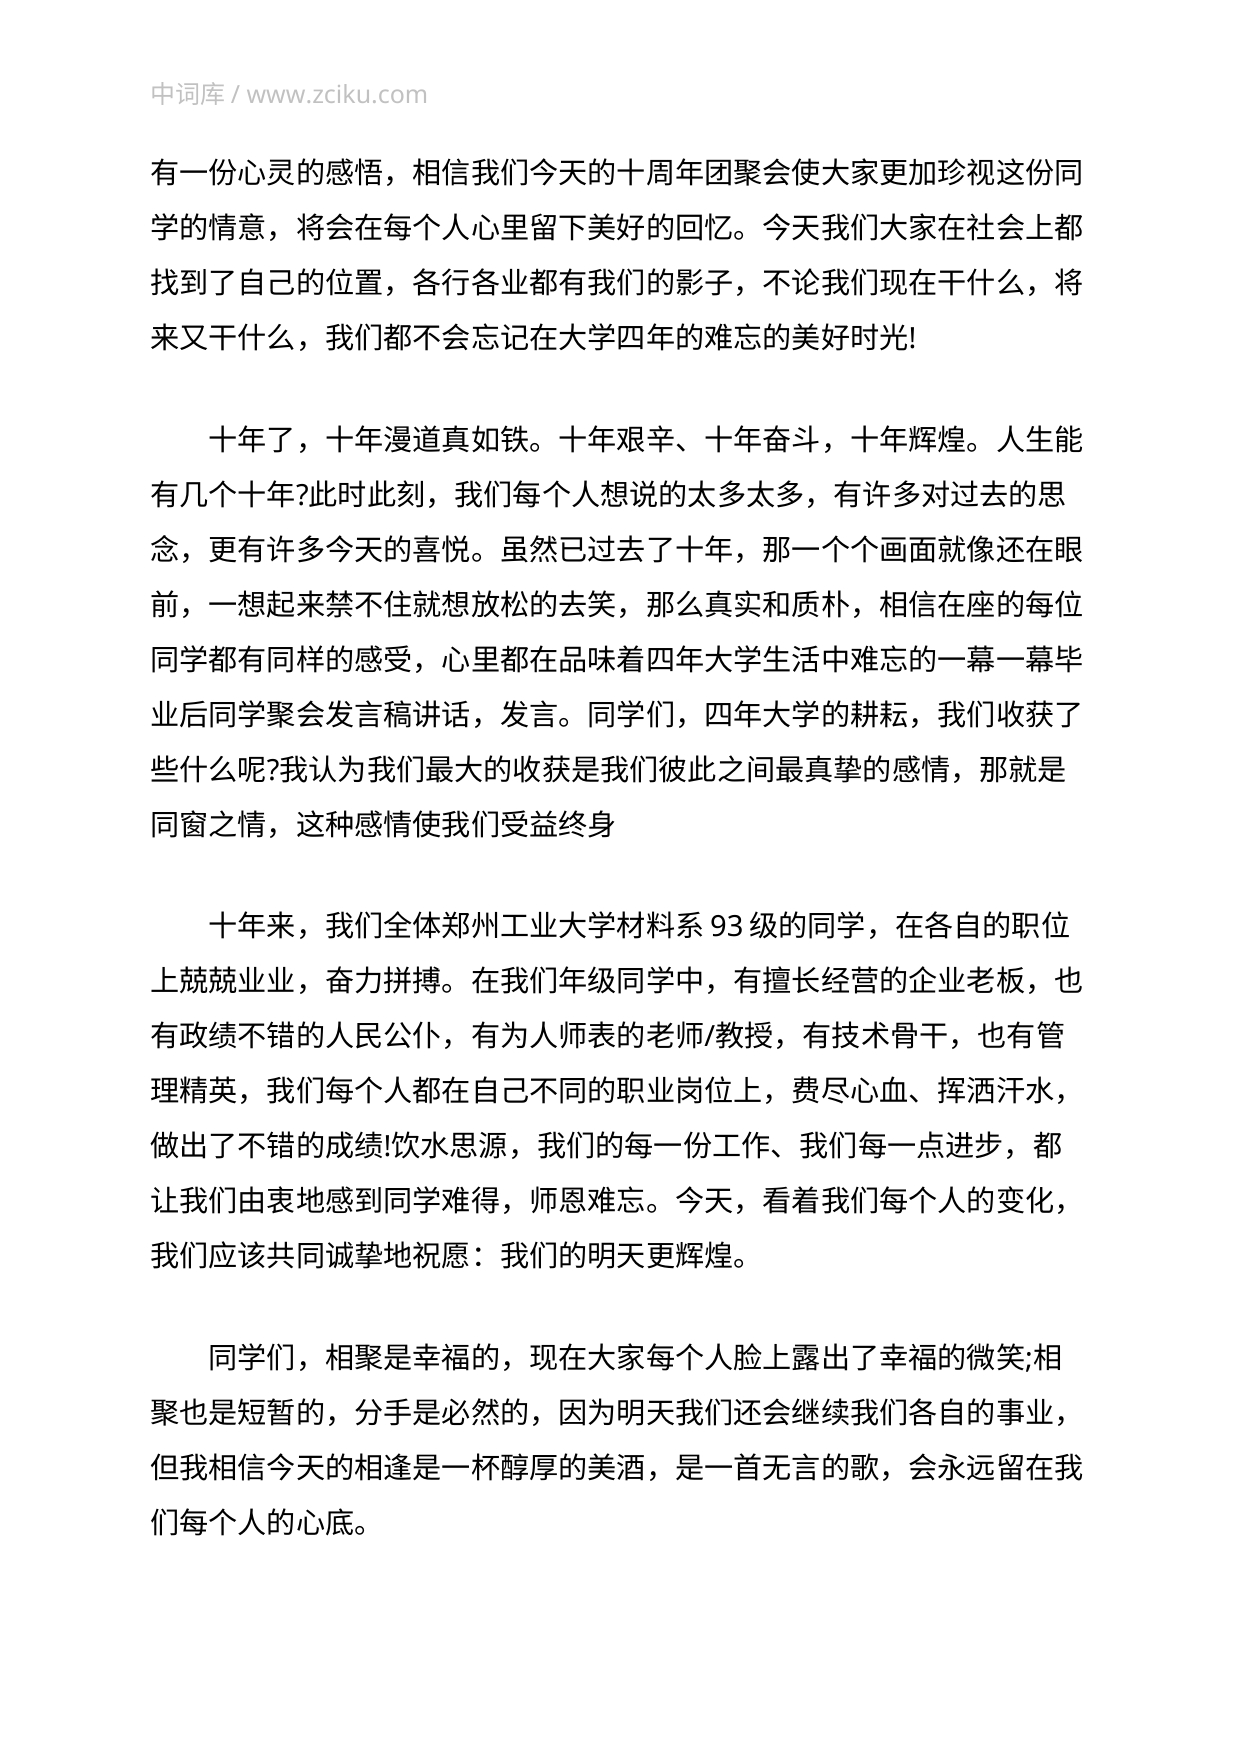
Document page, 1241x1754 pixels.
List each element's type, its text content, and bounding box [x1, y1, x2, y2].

text 十年了，十年漫道真如铁。十年艰辛、十年奋斗，十年辉煌。人生能有几个十年?此时此刻，我们每个人想说的太多太多，有许多对过去的思念，更有许多今天的喜悦。虽然已过去了十年，那一个个画面就像还在眼前，一想起来禁不住就想放松的去笑，那么真实和质朴，相信在座的每位同学都有同样的感受，心里都在品味着四年大学生活中难忘的一幕一幕毕业后同学聚会发言稿讲话，发言。同学们，四年大学的耕耘，我们收获了些什么呢?我认为我们最大的收获是我们彼此之间最真挚的感情，那就是同窗之情，这种感情使我们受益终身 [150, 417, 1090, 843]
text 十年来，我们全体郑州工业大学材料系93级的同学，在各自的职位上兢兢业业，奋力拼搏。在我们年级同学中，有擅长经营的企业老板，也有政绩不错的人民公仆，有为人师表的老师/教授，有技术骨干，也有管理精英，我们每个人都在自己不同的职业岗位上，费尽心血、挥洒汗水，做出了不错的成绩!饮水思源，我们的每一份工作、我们每一点进步，都让我们由衷地感到同学难得，师恩难忘。今天，看着我们每个人的变化，我们应该共同诚挚地祝愿：我们的明天更辉煌。 [150, 903, 1090, 1275]
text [150, 150, 1090, 357]
text 同学们，相聚是幸福的，现在大家每个人脸上露出了幸福的微笑;相聚也是短暂的，分手是必然的，因为明天我们还会继续我们各自的事业，但我相信今天的相逢是一杯醇厚的美酒，是一首无言的歌，会永远留在我们每个人的心底。 [150, 1334, 1090, 1541]
